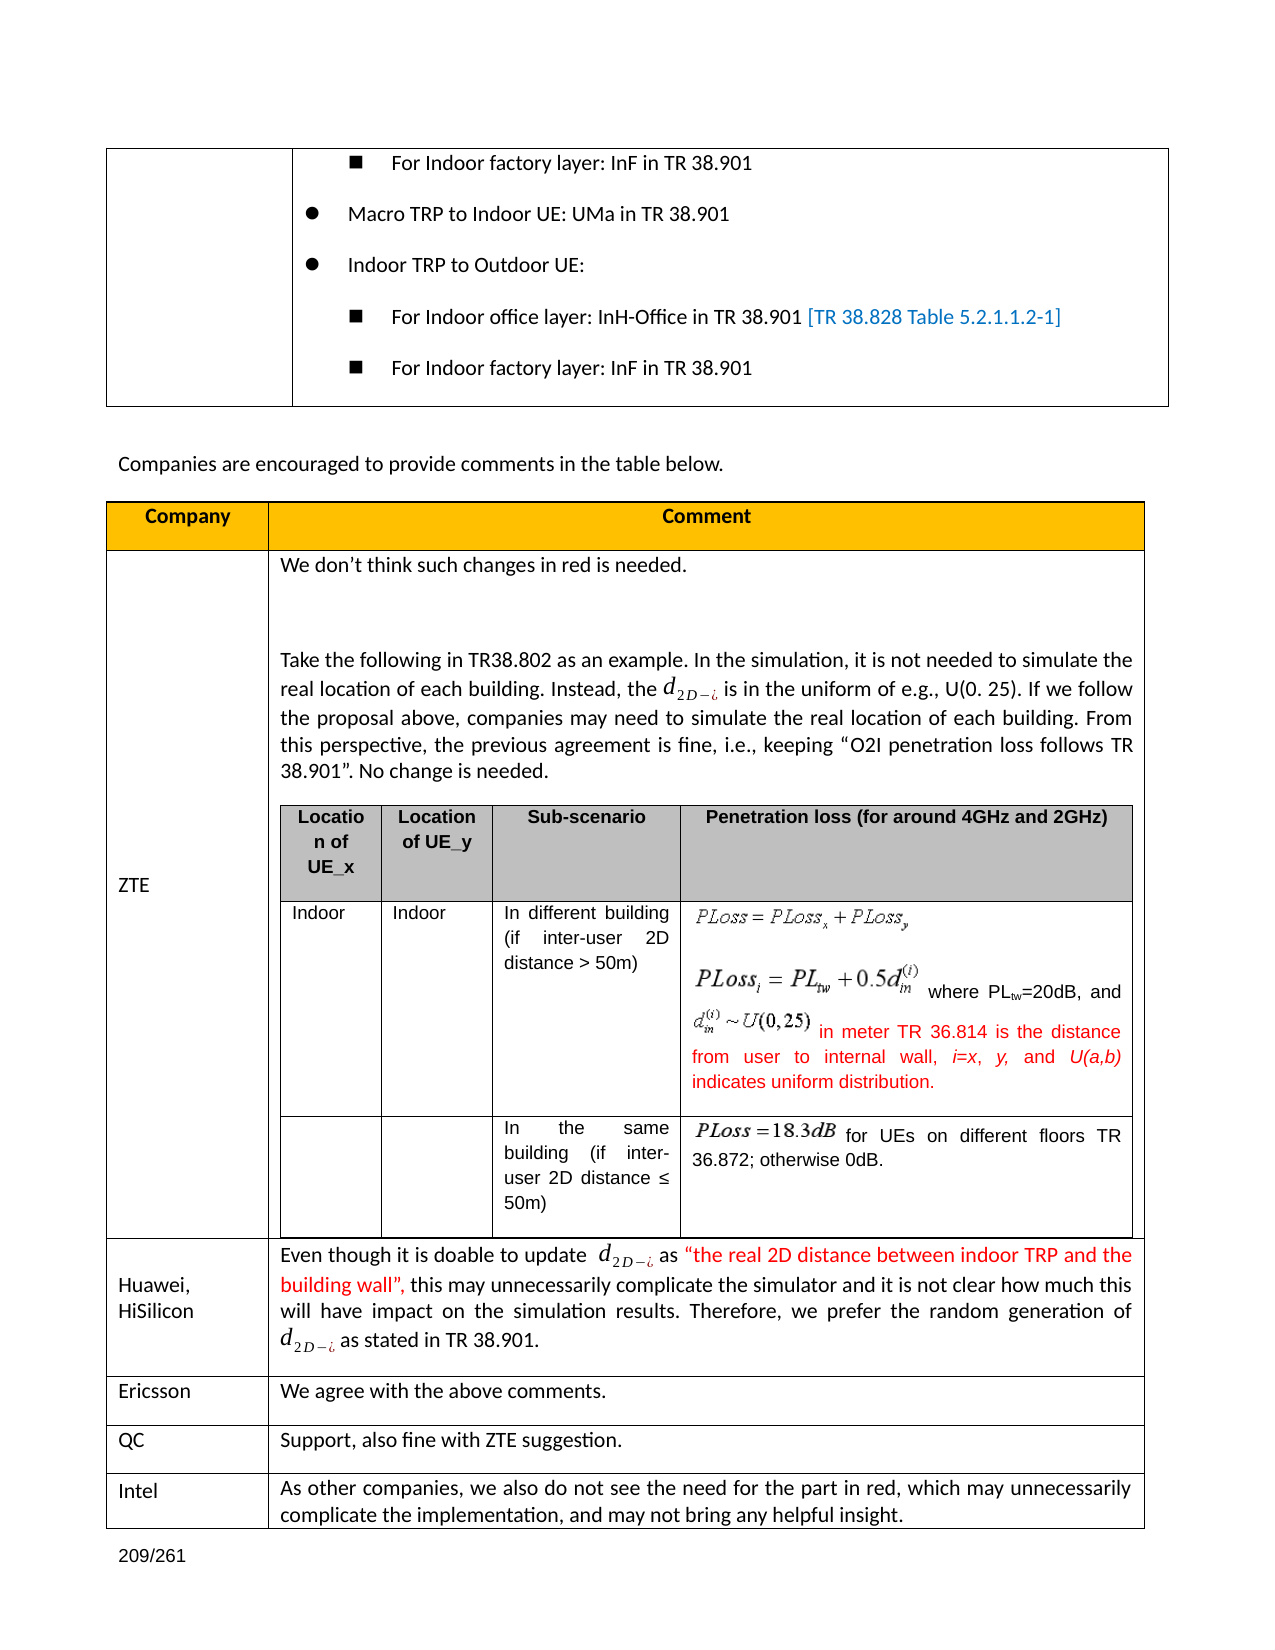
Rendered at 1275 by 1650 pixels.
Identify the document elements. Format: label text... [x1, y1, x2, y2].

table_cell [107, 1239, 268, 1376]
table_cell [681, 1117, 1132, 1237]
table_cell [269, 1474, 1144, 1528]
picture [691, 902, 913, 936]
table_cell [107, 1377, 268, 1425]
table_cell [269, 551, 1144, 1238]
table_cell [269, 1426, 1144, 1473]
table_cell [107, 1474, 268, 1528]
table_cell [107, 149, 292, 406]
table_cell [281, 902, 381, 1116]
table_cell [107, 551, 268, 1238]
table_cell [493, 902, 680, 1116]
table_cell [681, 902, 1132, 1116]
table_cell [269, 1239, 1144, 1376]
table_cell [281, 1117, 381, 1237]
picture [691, 1005, 814, 1039]
picture [691, 1117, 841, 1142]
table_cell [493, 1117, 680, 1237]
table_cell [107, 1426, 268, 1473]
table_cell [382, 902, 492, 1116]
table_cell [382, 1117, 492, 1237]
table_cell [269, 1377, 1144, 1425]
picture [691, 959, 923, 999]
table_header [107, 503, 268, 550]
text Companies are encouraged to provide comments in the table below. [118, 450, 1157, 477]
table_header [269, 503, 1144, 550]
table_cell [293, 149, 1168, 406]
